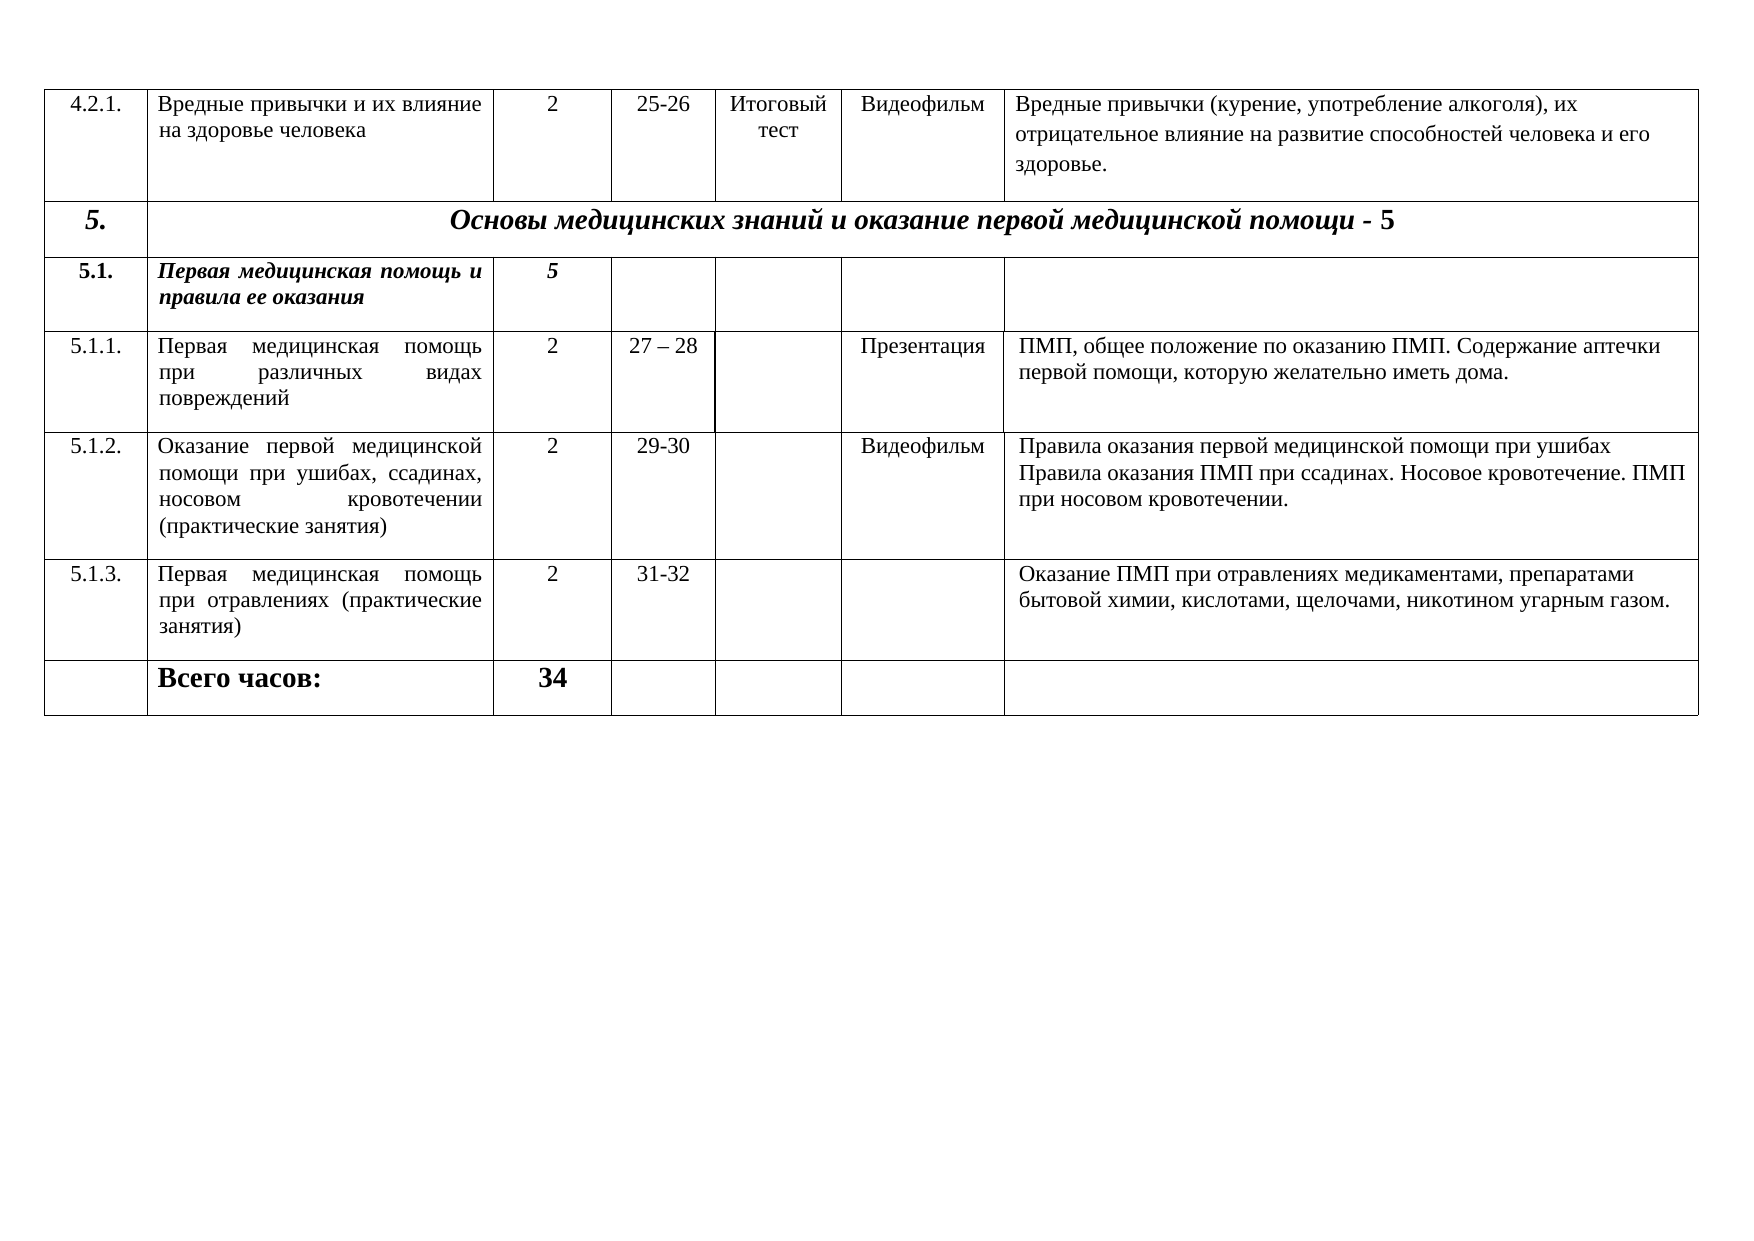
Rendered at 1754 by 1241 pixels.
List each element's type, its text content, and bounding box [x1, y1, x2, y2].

table_cell [716, 661, 841, 715]
table_cell 31-32 [612, 560, 715, 660]
table_cell [612, 258, 715, 331]
table_cell 5 [494, 258, 611, 331]
table_cell 25-26 [612, 90, 715, 201]
table_cell 5. [45, 202, 147, 257]
table_cell Первая медицинская помощь и правила ее оказания [148, 258, 493, 331]
table_cell Видеофильм [842, 90, 1004, 201]
table_cell Первая медицинская помощь при различных видах повреждений [148, 332, 493, 432]
table_cell 5.1.2. [45, 433, 147, 559]
table_cell [842, 560, 1004, 660]
table_cell Итоговый тест [716, 90, 841, 201]
table_cell [1005, 258, 1698, 331]
table_cell 2 [494, 332, 611, 432]
table_cell [45, 661, 147, 715]
table_cell Презентация [842, 332, 1003, 432]
table_cell 4.2.1. [45, 90, 147, 201]
table_cell Оказание первой медицинской помощи при ушибах, ссадинах, носовом кровотечении (практические занятия) [148, 433, 493, 559]
table_cell 27 – 28 [612, 332, 714, 432]
table_cell 5.1.3. [45, 560, 147, 660]
table_cell Первая медицинская помощь при отравлениях (практические занятия) [148, 560, 493, 660]
table_cell 34 [494, 661, 611, 715]
table_cell [842, 258, 1004, 331]
table_cell 2 [494, 433, 611, 559]
table_cell [842, 661, 1004, 715]
table_cell 2 [494, 90, 611, 201]
table_cell [716, 560, 841, 660]
table_cell Оказание ПМП при отравлениях медикаментами, препаратами бытовой химии, кислотами, щелочами, никотином угарным газом. [1005, 560, 1698, 660]
table_cell [612, 661, 715, 715]
table_cell Всего часов: [148, 661, 493, 715]
table_cell [716, 433, 841, 559]
table_cell 5.1. [45, 258, 147, 331]
table_cell [1005, 661, 1698, 715]
table_cell Вредные привычки (курение, употребление алкоголя), их отрицательное влияние на развитие способностей человека и его здоровье. [1005, 90, 1698, 201]
table_cell ПМП, общее положение по оказанию ПМП. Содержание аптечки первой помощи, которую желательно иметь дома. [1004, 332, 1698, 432]
table_cell 5.1.1. [45, 332, 147, 432]
table_cell Основы медицинских знаний и оказание первой медицинской помощи - 5 [148, 202, 1698, 257]
table_cell [716, 332, 841, 432]
table_cell Видеофильм [842, 433, 1004, 559]
table_cell 29-30 [612, 433, 715, 559]
table_cell Вредные привычки и их влияние на здоровье человека [148, 90, 493, 201]
table_cell Правила оказания первой медицинской помощи при ушибах Правила оказания ПМП при ссадинах. Носовое кровотечение. ПМП при носовом кровотечении. [1005, 433, 1698, 559]
table_cell [716, 258, 841, 331]
table_cell 2 [494, 560, 611, 660]
